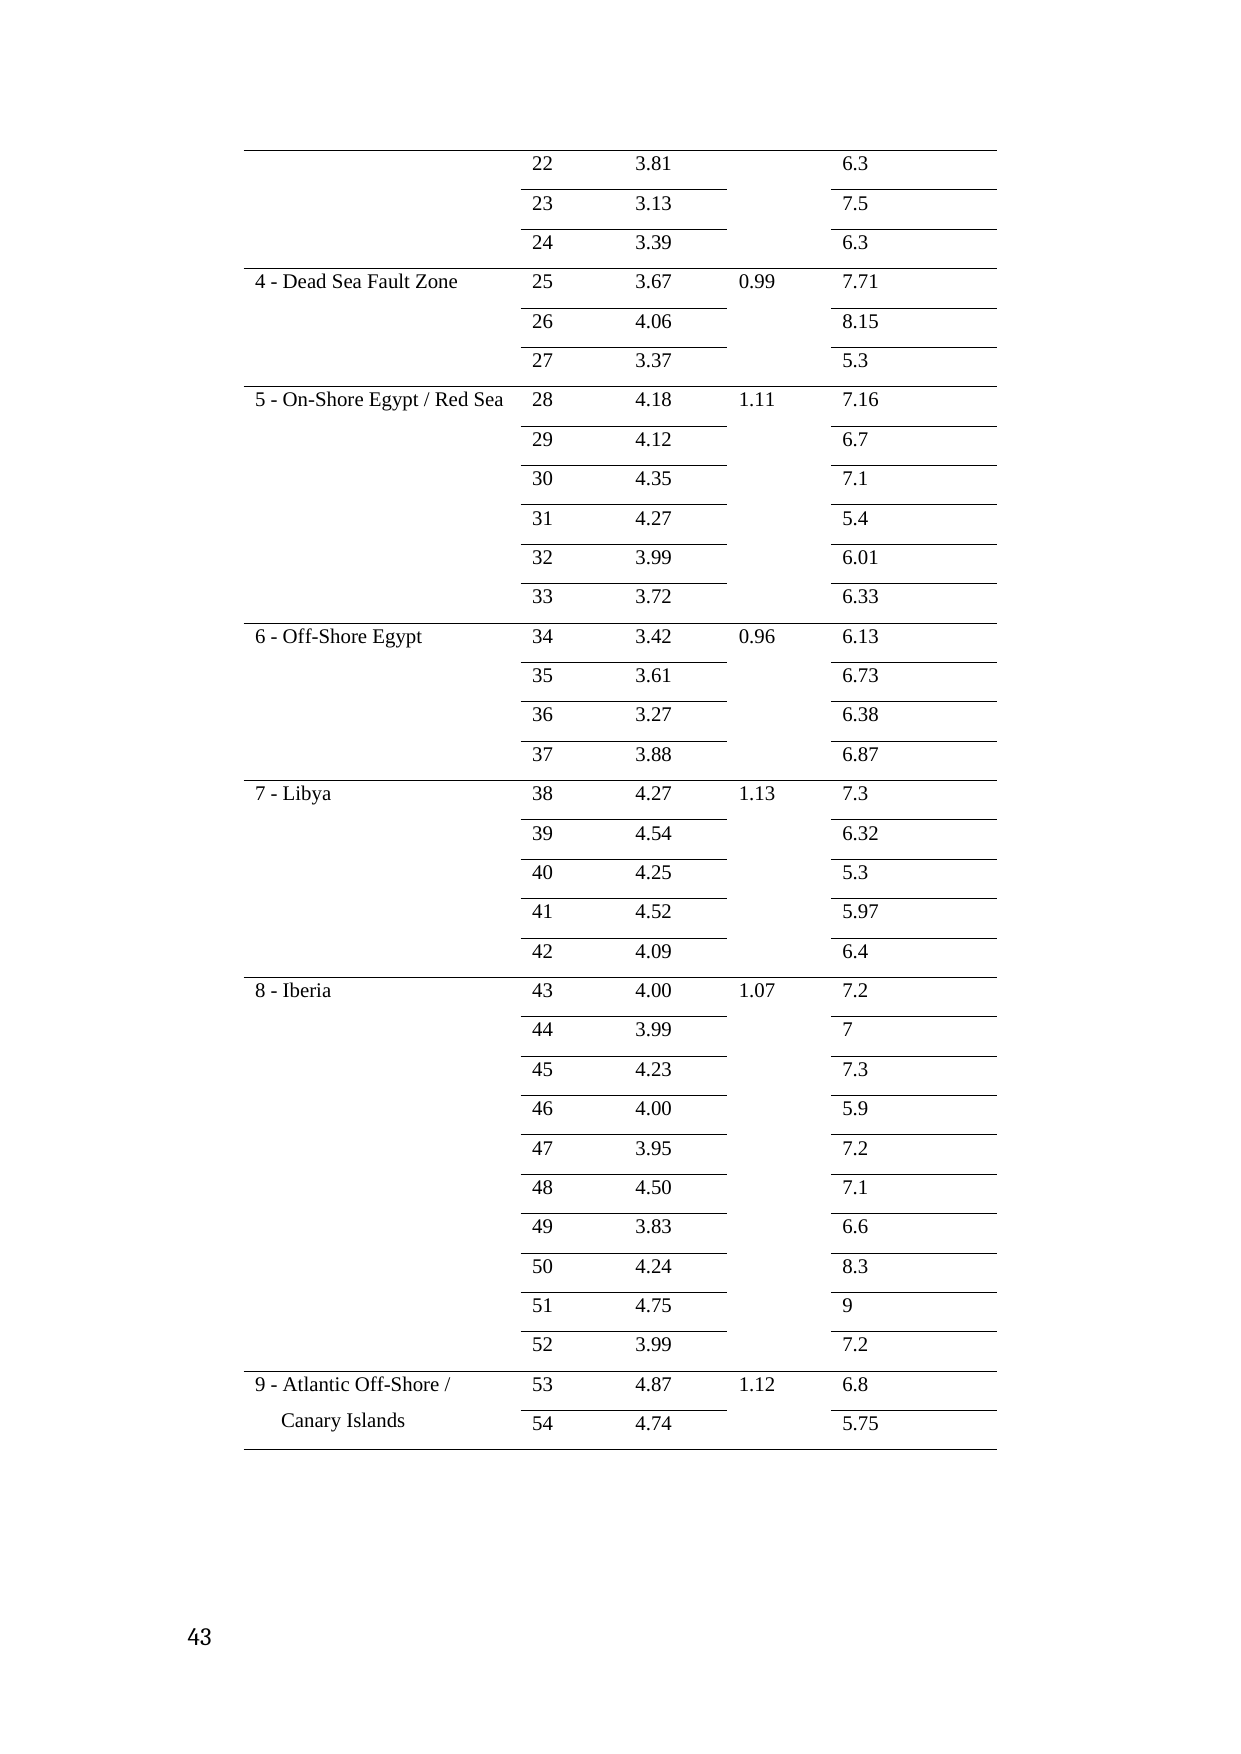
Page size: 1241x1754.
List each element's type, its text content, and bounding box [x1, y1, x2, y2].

table_cell 3.13 [624, 190, 727, 229]
table_cell 6.73 [831, 663, 997, 701]
table_cell 8 - Iberia [244, 978, 521, 1371]
table_cell 5.3 [831, 860, 997, 898]
table_cell 7.2 [831, 1135, 997, 1174]
table_cell 5.4 [831, 505, 997, 544]
table_cell 54 [521, 1411, 624, 1449]
table_cell 7.3 [831, 1057, 997, 1095]
table_cell 1.11 [727, 387, 831, 622]
table_cell 6.4 [831, 939, 997, 977]
table_cell 3.39 [624, 230, 727, 268]
table_cell 6.01 [831, 545, 997, 583]
table_cell 4.75 [624, 1293, 727, 1331]
table_cell 7.71 [831, 269, 997, 307]
table_cell 9 - Atlantic Off-Shore / Canary Islands [244, 1372, 521, 1449]
table_cell 5.97 [831, 899, 997, 937]
table_cell 37 [521, 742, 624, 780]
table_cell 1.13 [727, 781, 831, 977]
table_cell 3.88 [624, 742, 727, 780]
table_cell 3.81 [624, 151, 727, 189]
table_cell 30 [521, 466, 624, 504]
table_cell 6.7 [831, 427, 997, 465]
table_cell 3.99 [624, 1332, 727, 1371]
table_cell 6.13 [831, 624, 997, 662]
table_cell 7.16 [831, 387, 997, 426]
table_cell 39 [521, 820, 624, 859]
table_cell 7 - Libya [244, 781, 521, 977]
table_cell 52 [521, 1332, 624, 1371]
table_cell 27 [521, 348, 624, 386]
table_cell 4.00 [624, 1096, 727, 1134]
table_cell 3.72 [624, 584, 727, 622]
table_cell 25 [521, 269, 624, 307]
table_cell 44 [521, 1017, 624, 1056]
table_cell 4.06 [624, 309, 727, 347]
table_cell 6.6 [831, 1214, 997, 1252]
table_cell 3.67 [624, 269, 727, 307]
table_cell 3.37 [624, 348, 727, 386]
table_cell 45 [521, 1057, 624, 1095]
table_cell 4.25 [624, 860, 727, 898]
table_cell 49 [521, 1214, 624, 1252]
table_cell 6.32 [831, 820, 997, 859]
table_cell 6.8 [831, 1372, 997, 1410]
table_cell 3.83 [624, 1214, 727, 1252]
table_cell 32 [521, 545, 624, 583]
table_cell 7.3 [831, 781, 997, 819]
table_cell 53 [521, 1372, 624, 1410]
table_cell 36 [521, 702, 624, 741]
table_cell 35 [521, 663, 624, 701]
table_cell 9 [831, 1293, 997, 1331]
table_cell 0.99 [727, 269, 831, 386]
table_cell 5.9 [831, 1096, 997, 1134]
table_cell 4.27 [624, 781, 727, 819]
table_cell 8.3 [831, 1254, 997, 1292]
table_cell 33 [521, 584, 624, 622]
table_cell 7.1 [831, 466, 997, 504]
table_cell 5.3 [831, 348, 997, 386]
table_cell 4.87 [624, 1372, 727, 1410]
table_cell 3.61 [624, 663, 727, 701]
table_cell 4.23 [624, 1057, 727, 1095]
table_cell 34 [521, 624, 624, 662]
table_cell 26 [521, 309, 624, 347]
table_cell 4.54 [624, 820, 727, 859]
table_cell 46 [521, 1096, 624, 1134]
table_cell 43 [521, 978, 624, 1016]
table_cell 6.87 [831, 742, 997, 780]
table_cell 7.1 [831, 1175, 997, 1213]
table_cell 6 - Off-Shore Egypt [244, 624, 521, 780]
table_cell 28 [521, 387, 624, 426]
table_cell 1.12 [727, 1372, 831, 1449]
table_cell 47 [521, 1135, 624, 1174]
table_cell 29 [521, 427, 624, 465]
table_cell 6.33 [831, 584, 997, 622]
table_cell 7.2 [831, 1332, 997, 1371]
table_cell 8.15 [831, 309, 997, 347]
table_cell 48 [521, 1175, 624, 1213]
table_cell 1.07 [727, 978, 831, 1371]
table_cell 24 [521, 230, 624, 268]
table_cell 6.3 [831, 151, 997, 189]
table_cell 22 [521, 151, 624, 189]
table_cell 4.74 [624, 1411, 727, 1449]
table_cell 4.52 [624, 899, 727, 937]
table_cell 4 - Dead Sea Fault Zone [244, 269, 521, 386]
table_cell 31 [521, 505, 624, 544]
table_cell 3.95 [624, 1135, 727, 1174]
table_cell 4.35 [624, 466, 727, 504]
table_cell 7 [831, 1017, 997, 1056]
table_cell 4.24 [624, 1254, 727, 1292]
table_cell 4.09 [624, 939, 727, 977]
table_cell 4.50 [624, 1175, 727, 1213]
table_cell 4.12 [624, 427, 727, 465]
table_cell 3.99 [624, 1017, 727, 1056]
table_cell 5 - On-Shore Egypt / Red Sea [244, 387, 521, 622]
table_cell 4.27 [624, 505, 727, 544]
table_cell 5.75 [831, 1411, 997, 1449]
table_cell 50 [521, 1254, 624, 1292]
table_cell 3.99 [624, 545, 727, 583]
table_cell 4.18 [624, 387, 727, 426]
table_cell 4.00 [624, 978, 727, 1016]
table_cell 23 [521, 190, 624, 229]
table_cell 0.96 [727, 624, 831, 780]
table_cell 6.3 [831, 230, 997, 268]
table_cell 42 [521, 939, 624, 977]
table_cell 6.38 [831, 702, 997, 741]
table_cell 7.5 [831, 190, 997, 229]
table_cell 51 [521, 1293, 624, 1331]
table_cell 3.27 [624, 702, 727, 741]
table_cell 7.2 [831, 978, 997, 1016]
table_cell 3.42 [624, 624, 727, 662]
table_cell 38 [521, 781, 624, 819]
table_cell 41 [521, 899, 624, 937]
table_cell 40 [521, 860, 624, 898]
